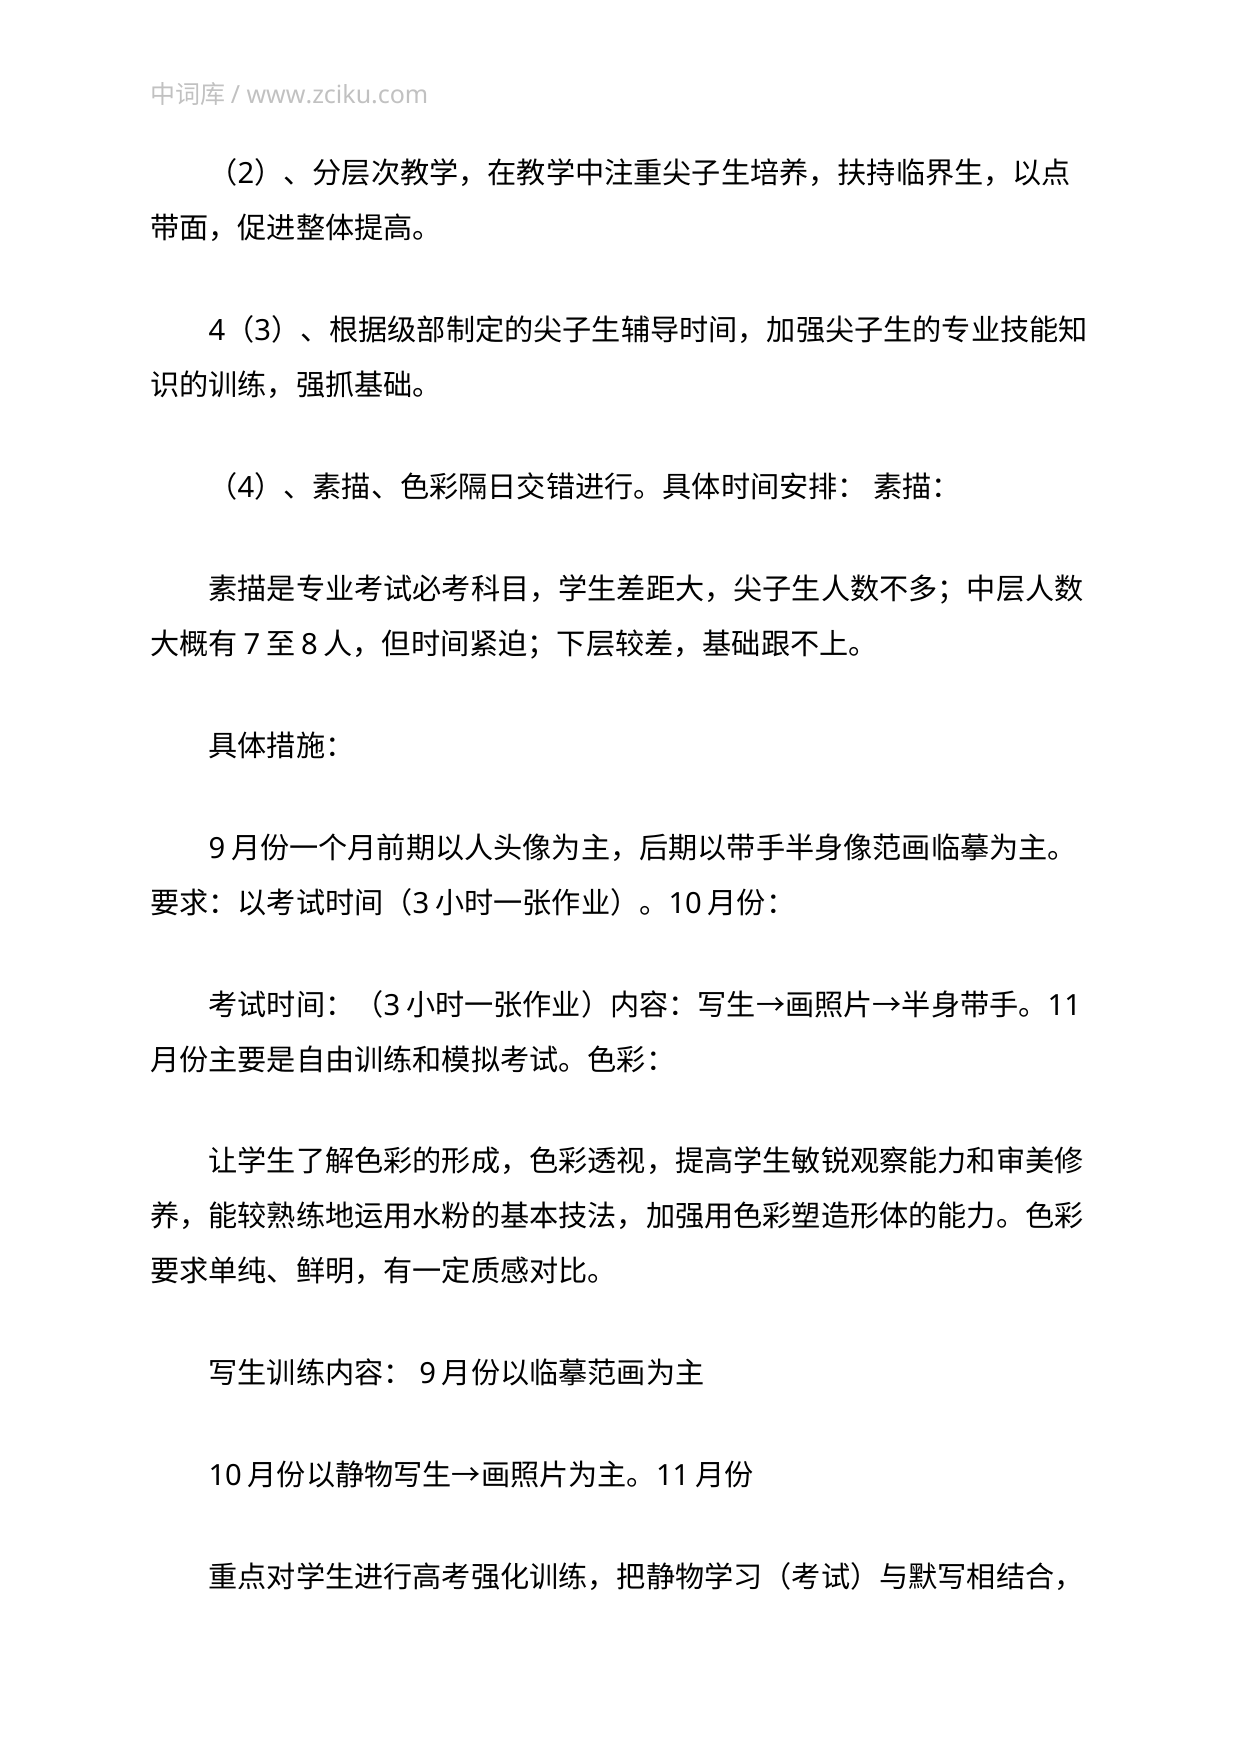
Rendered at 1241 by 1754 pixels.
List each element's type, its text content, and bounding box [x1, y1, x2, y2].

text 具体措施： [150, 722, 1090, 765]
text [150, 1553, 1090, 1596]
text 素描是专业考试必考科目，学生差距大，尖子生人数不多；中层人数大概有7至8人，但时间紧迫；下层较差，基础跟不上。 [150, 566, 1090, 663]
text 9月份一个月前期以人头像为主，后期以带手半身像范画临摹为主。要求：以考试时间（3小时一张作业）。10月份： [150, 824, 1090, 922]
text （4）、素描、色彩隔日交错进行。具体时间安排： 素描： [150, 463, 1090, 506]
text 10月份以静物写生→画照片为主。11月份 [150, 1451, 1090, 1494]
text 让学生了解色彩的形成，色彩透视，提高学生敏锐观察能力和审美修养，能较熟练地运用水粉的基本技法，加强用色彩塑造形体的能力。色彩要求单纯、鲜明，有一定质感对比。 [150, 1138, 1090, 1290]
text 写生训练内容： 9月份以临摹范画为主 [150, 1349, 1090, 1392]
text 4（3）、根据级部制定的尖子生辅导时间，加强尖子生的专业技能知识的训练，强抓基础。 [150, 307, 1090, 404]
text 考试时间：（3小时一张作业）内容：写生→画照片→半身带手。11月份主要是自由训练和模拟考试。色彩： [150, 981, 1090, 1078]
text （2）、分层次教学，在教学中注重尖子生培养，扶持临界生，以点带面，促进整体提高。 [150, 150, 1090, 247]
